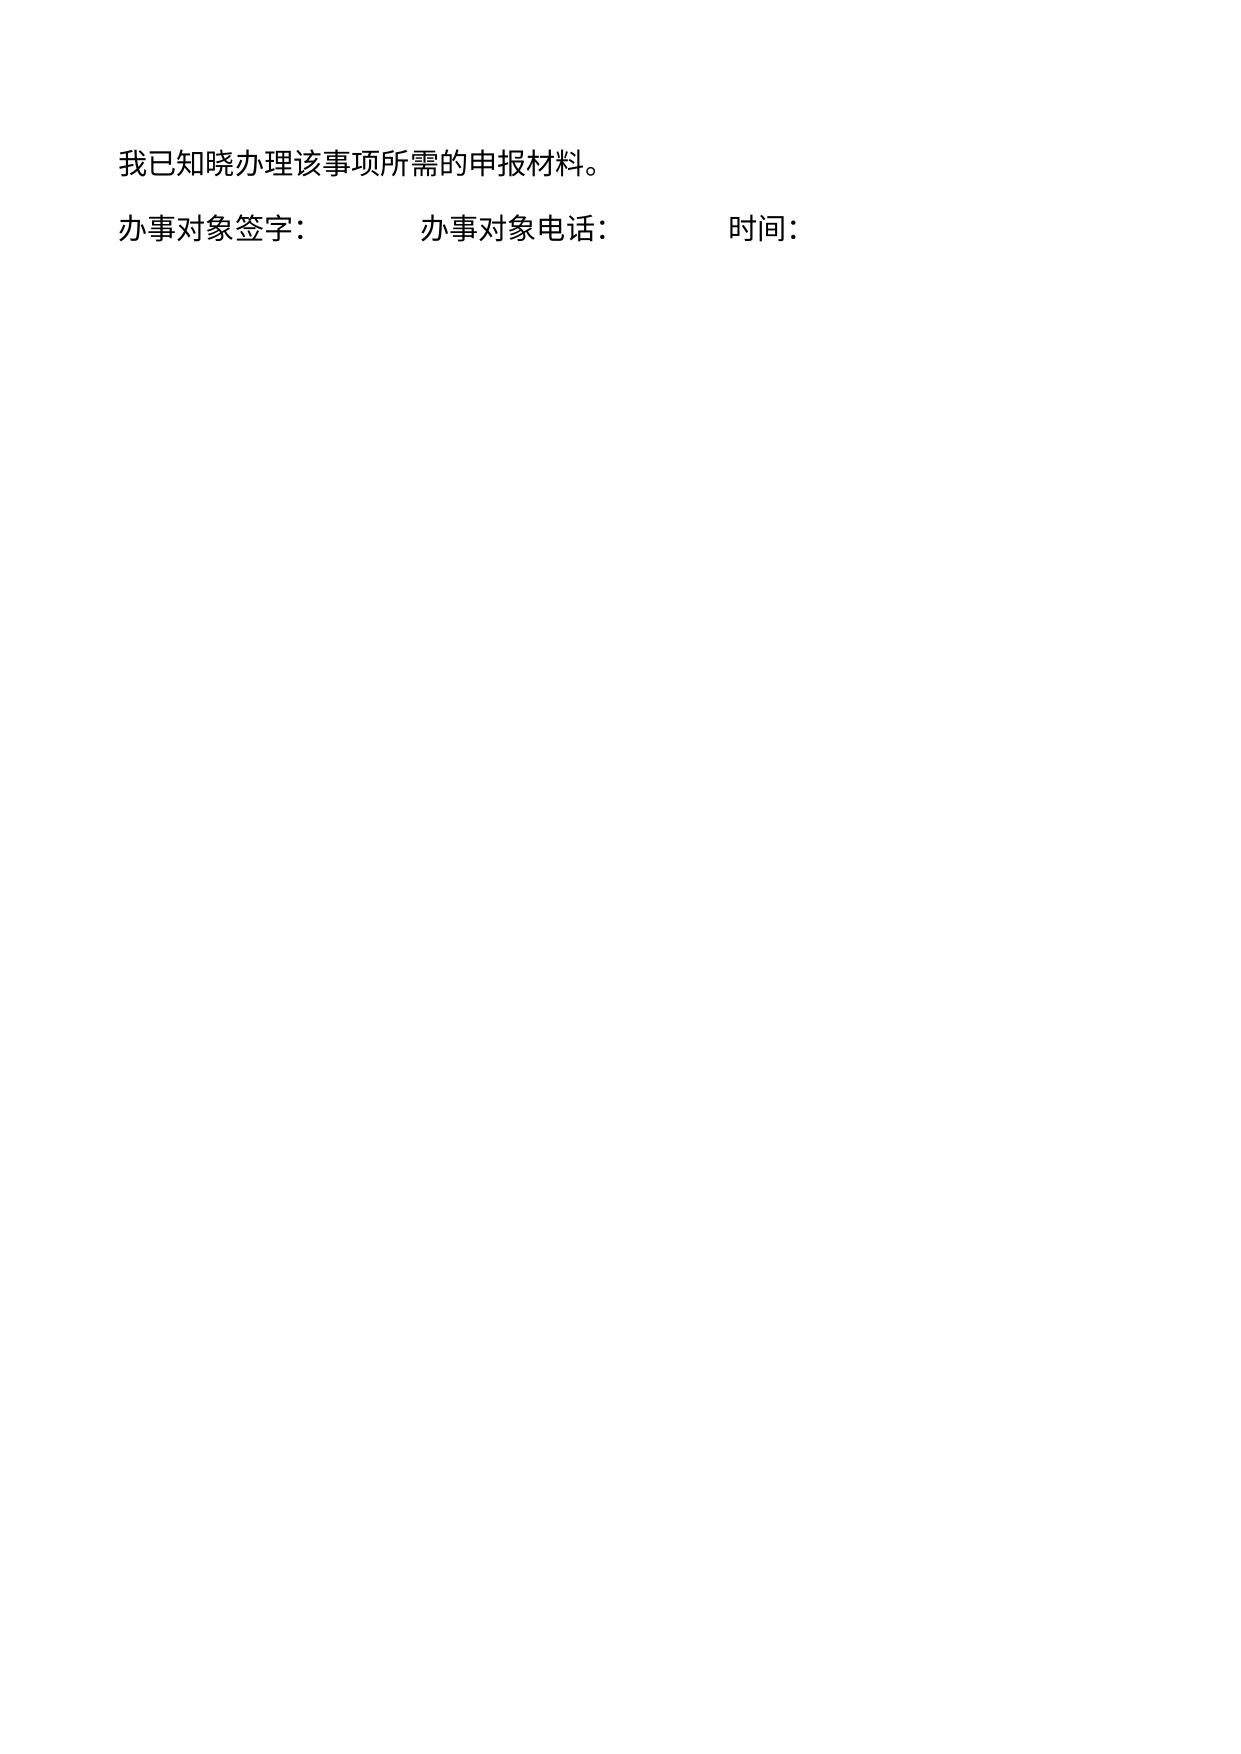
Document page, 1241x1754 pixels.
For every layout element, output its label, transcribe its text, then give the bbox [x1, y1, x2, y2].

text 办事对象签字： 办事对象电话： 时间： [118, 194, 1122, 259]
text 我已知晓办理该事项所需的申报材料。 [118, 129, 1122, 194]
